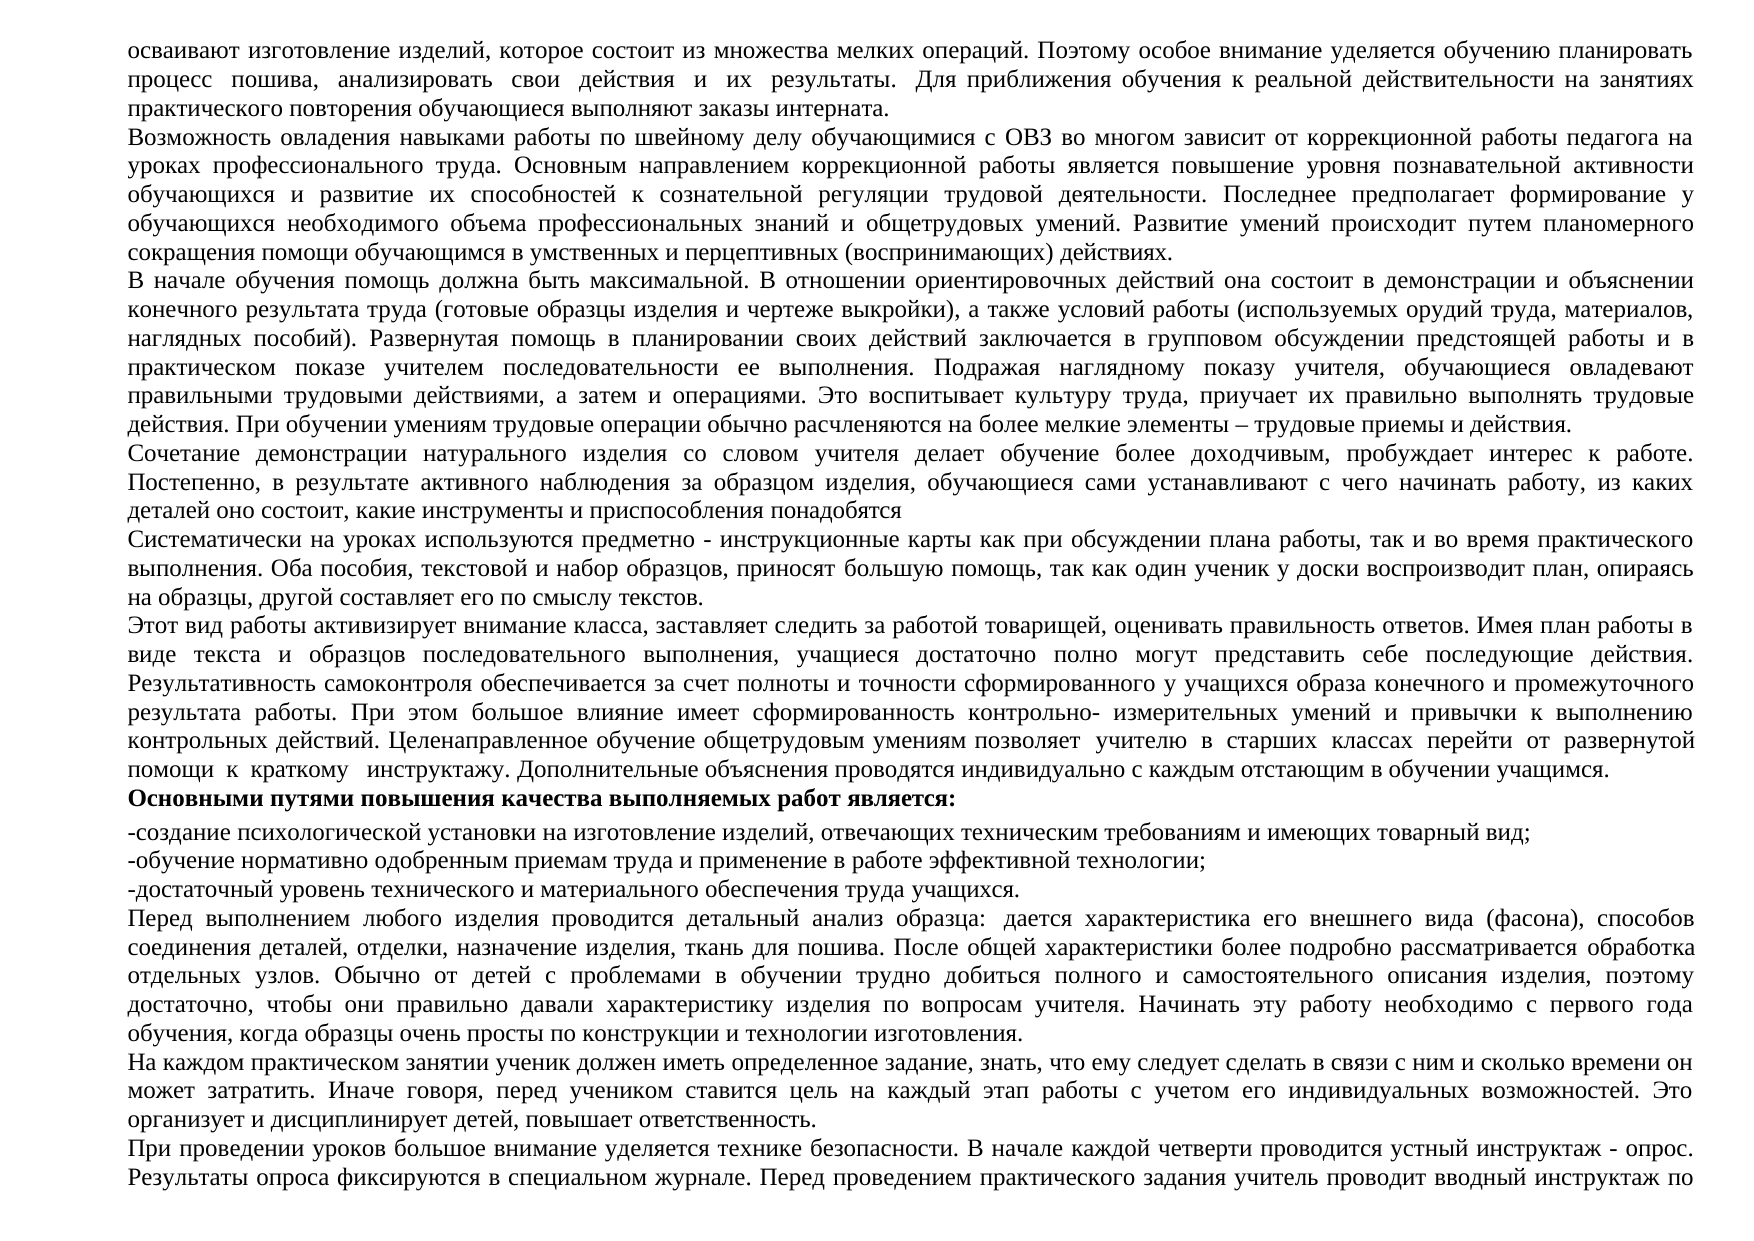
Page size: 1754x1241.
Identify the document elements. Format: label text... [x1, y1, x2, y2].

text Систематически на уроках используются предметно - инструкционные карты как при обсуждении плана работы, так и во время практического выполнения. Оба пособия, текстовой и набор образцов, приносят большую помощь, так как один ученик у доски воспроизводит план, опираясь на образцы, другой составляет его по смыслу текстов. [127, 524, 1695, 610]
text -создание психологической установки на изготовление изделий, отвечающих техническим требованиям и имеющих товарный вид; [127, 817, 1696, 845]
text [127, 1133, 1695, 1190]
text На каждом практическом занятии ученик должен иметь определенное задание, знать, что ему следует сделать в связи с ним и сколько времени он может затратить. Иначе говоря, перед учеником ставится цель на каждый этап работы с учетом его индивидуальных возможностей. Это организует и дисциплинирует детей, повышает ответственность. [127, 1047, 1695, 1133]
subtitle Основными путями повышения качества выполняемых работ является: [127, 783, 1718, 812]
text Перед выполнением любого изделия проводится детальный анализ образца: дается характеристика его внешнего вида (фасона), способов соединения деталей, отделки, назначение изделия, ткань для пошива. После общей характеристики более подробно рассматривается обработка отдельных узлов. Обычно от детей с проблемами в обучении трудно добиться полного и самостоятельного описания изделия, поэтому достаточно, чтобы они правильно давали характеристику изделия по вопросам учителя. Начинать эту работу необходимо с первого года обучения, когда образцы очень просты по конструкции и технологии изготовления. [127, 903, 1695, 1047]
text -достаточный уровень технического и материального обеспечения труда учащихся. [127, 874, 1694, 903]
text В начале обучения помощь должна быть максимальной. В отношении ориентировочных действий она состоит в демонстрации и объяснении конечного результата труда (готовые образцы изделия и чертеже выкройки), а также условий работы (используемых орудий труда, материалов, наглядных пособий). Развернутая помощь в планировании своих действий заключается в групповом обсуждении предстоящей работы и в практическом показе учителем последовательности ее выполнения. Подражая наглядному показу учителя, обучающиеся овладевают правильными трудовыми действиями, а затем и операциями. Это воспитывает культуру труда, приучает их правильно выполнять трудовые действия. При обучении умениям трудовые операции обычно расчленяются на более мелкие элементы – трудовые приемы и действия. [127, 265, 1696, 438]
text Этот вид работы активизирует внимание класса, заставляет следить за работой товарищей, оценивать правильность ответов. Имея план работы в виде текста и образцов последовательного выполнения, учащиеся достаточно полно могут представить себе последующие действия. Результативность самоконтроля обеспечивается за счет полноты и точности сформированного у учащихся образа конечного и промежуточного результата работы. При этом большое влияние имеет сформированность контрольно- измерительных умений и привычки к выполнению контрольных действий. Целенаправленное обучение общетрудовым умениям позволяет учителю в старших классах перейти от развернутой помощи к краткому инструктажу. Дополнительные объяснения проводятся индивидуально с каждым отстающим в обучении учащимся. [127, 610, 1695, 783]
text Сочетание демонстрации натурального изделия со словом учителя делает обучение более доходчивым, пробуждает интерес к работе. Постепенно, в результате активного наблюдения за образцом изделия, обучающиеся сами устанавливают с чего начинать работу, из каких деталей оно состоит, какие инструменты и приспособления понадобятся [127, 438, 1695, 524]
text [127, 35, 1695, 122]
text -обучение нормативно одобренным приемам труда и применение в работе эффективной технологии; [127, 845, 1694, 874]
text Возможность овладения навыками работы по швейному делу обучающимися с ОВЗ во многом зависит от коррекционной работы педагога на уроках профессионального труда. Основным направлением коррекционной работы является повышение уровня познавательной активности обучающихся и развитие их способностей к сознательной регуляции трудовой деятельности. Последнее предполагает формирование у обучающихся необходимого объема профессиональных знаний и общетрудовых умений. Развитие умений происходит путем планомерного сокращения помощи обучающимся в умственных и перцептивных (воспринимающих) действиях. [127, 122, 1696, 265]
